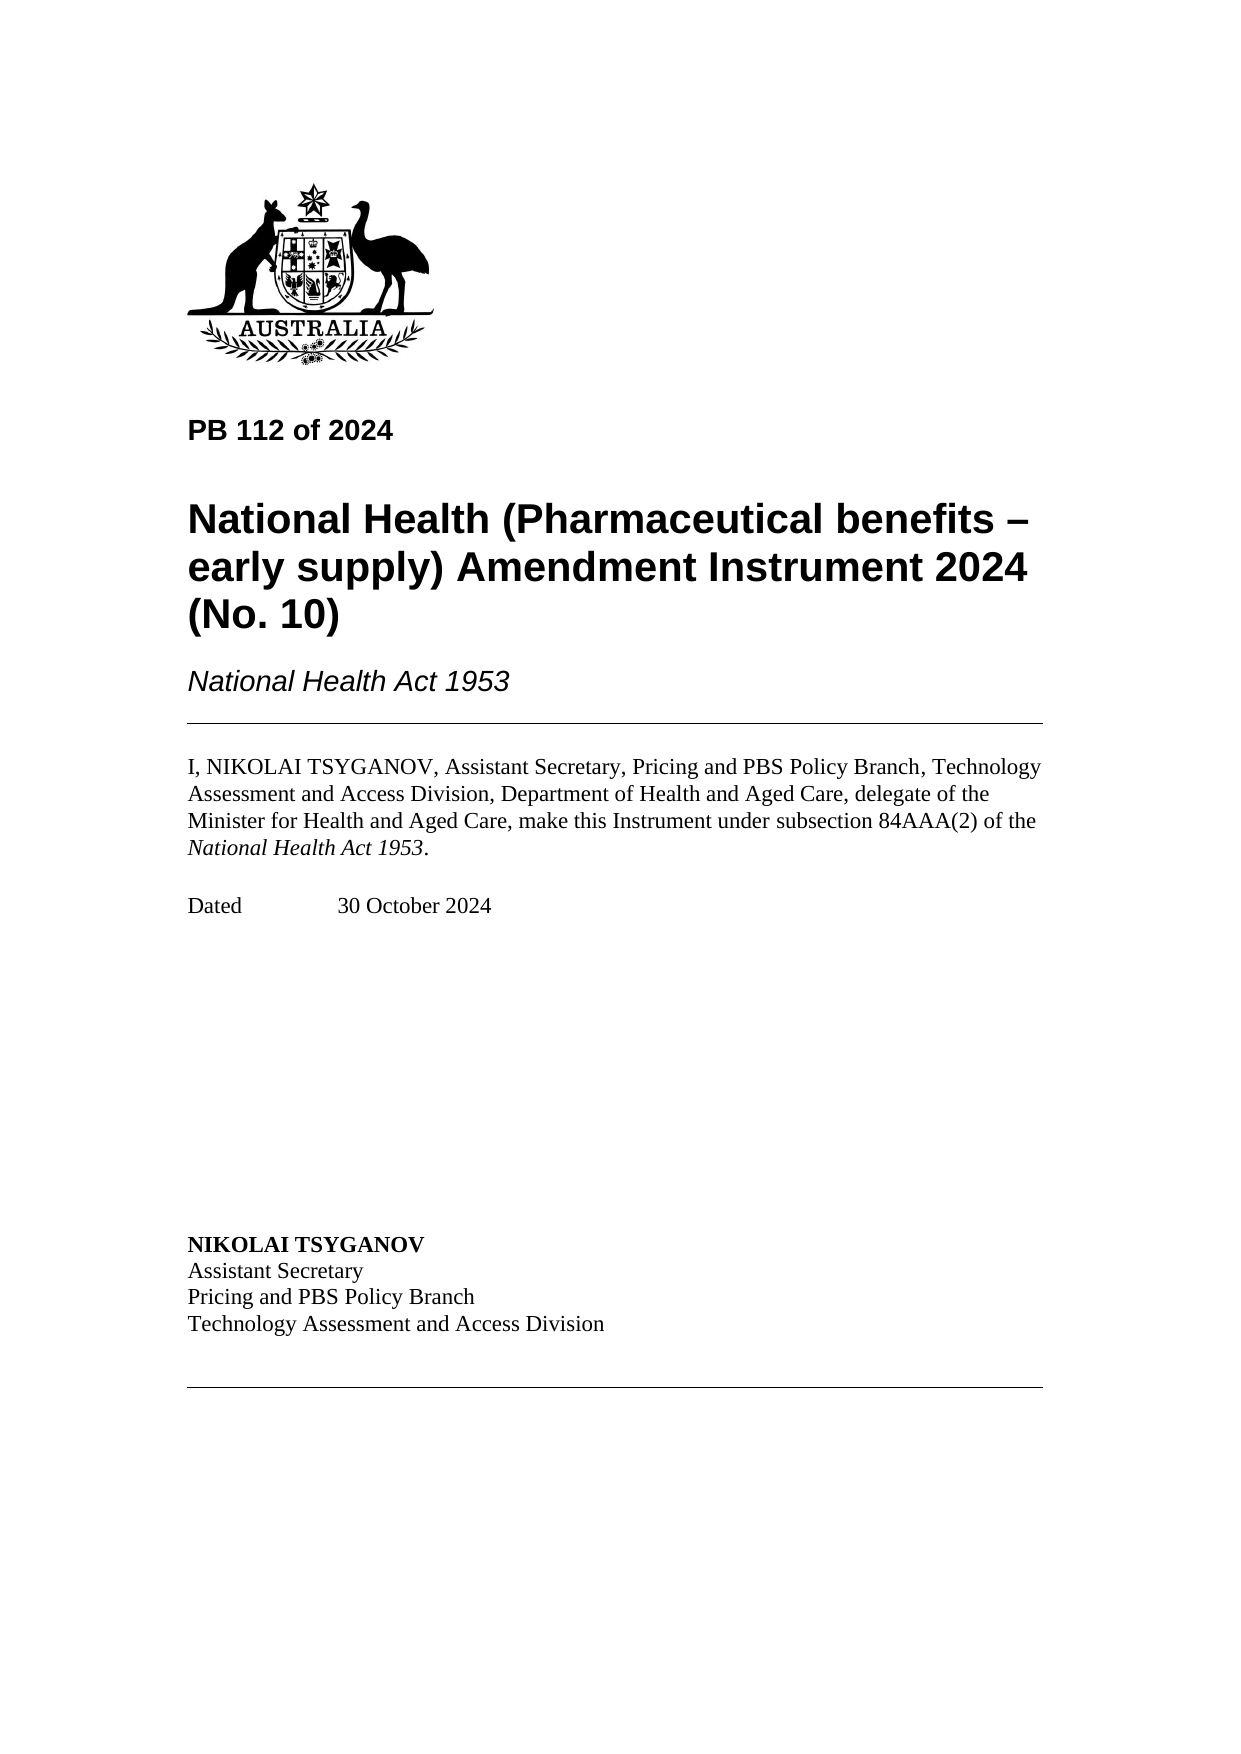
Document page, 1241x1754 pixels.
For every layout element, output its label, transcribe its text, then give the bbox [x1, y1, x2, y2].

text National Health Act 1953 [187, 664, 1053, 698]
text I, NIKOLAI TSYGANOV, Assistant Secretary, Pricing and PBS Policy Branch, Technology Assessment and Access Division, Department of Health and Aged Care, delegate of the Minister for Health and Aged Care, make this Instrument under subsection 84AAA(2) of the National Health Act 1953. [187, 752, 1053, 861]
text PB 112 of 2024 [187, 413, 1053, 446]
text Dated 30 October 2024 [187, 892, 1012, 918]
text Technology Assessment and Access Division [187, 1310, 1053, 1336]
text NIKOLAI TSYGANOV [187, 1231, 1053, 1257]
picture [187, 183, 434, 365]
text Assistant Secretary [187, 1257, 1053, 1283]
text Pricing and PBS Policy Branch [187, 1283, 1053, 1310]
text National Health (Pharmaceutical benefits – early supply) Amendment Instrument 2024 (No. 10) [187, 494, 1053, 638]
